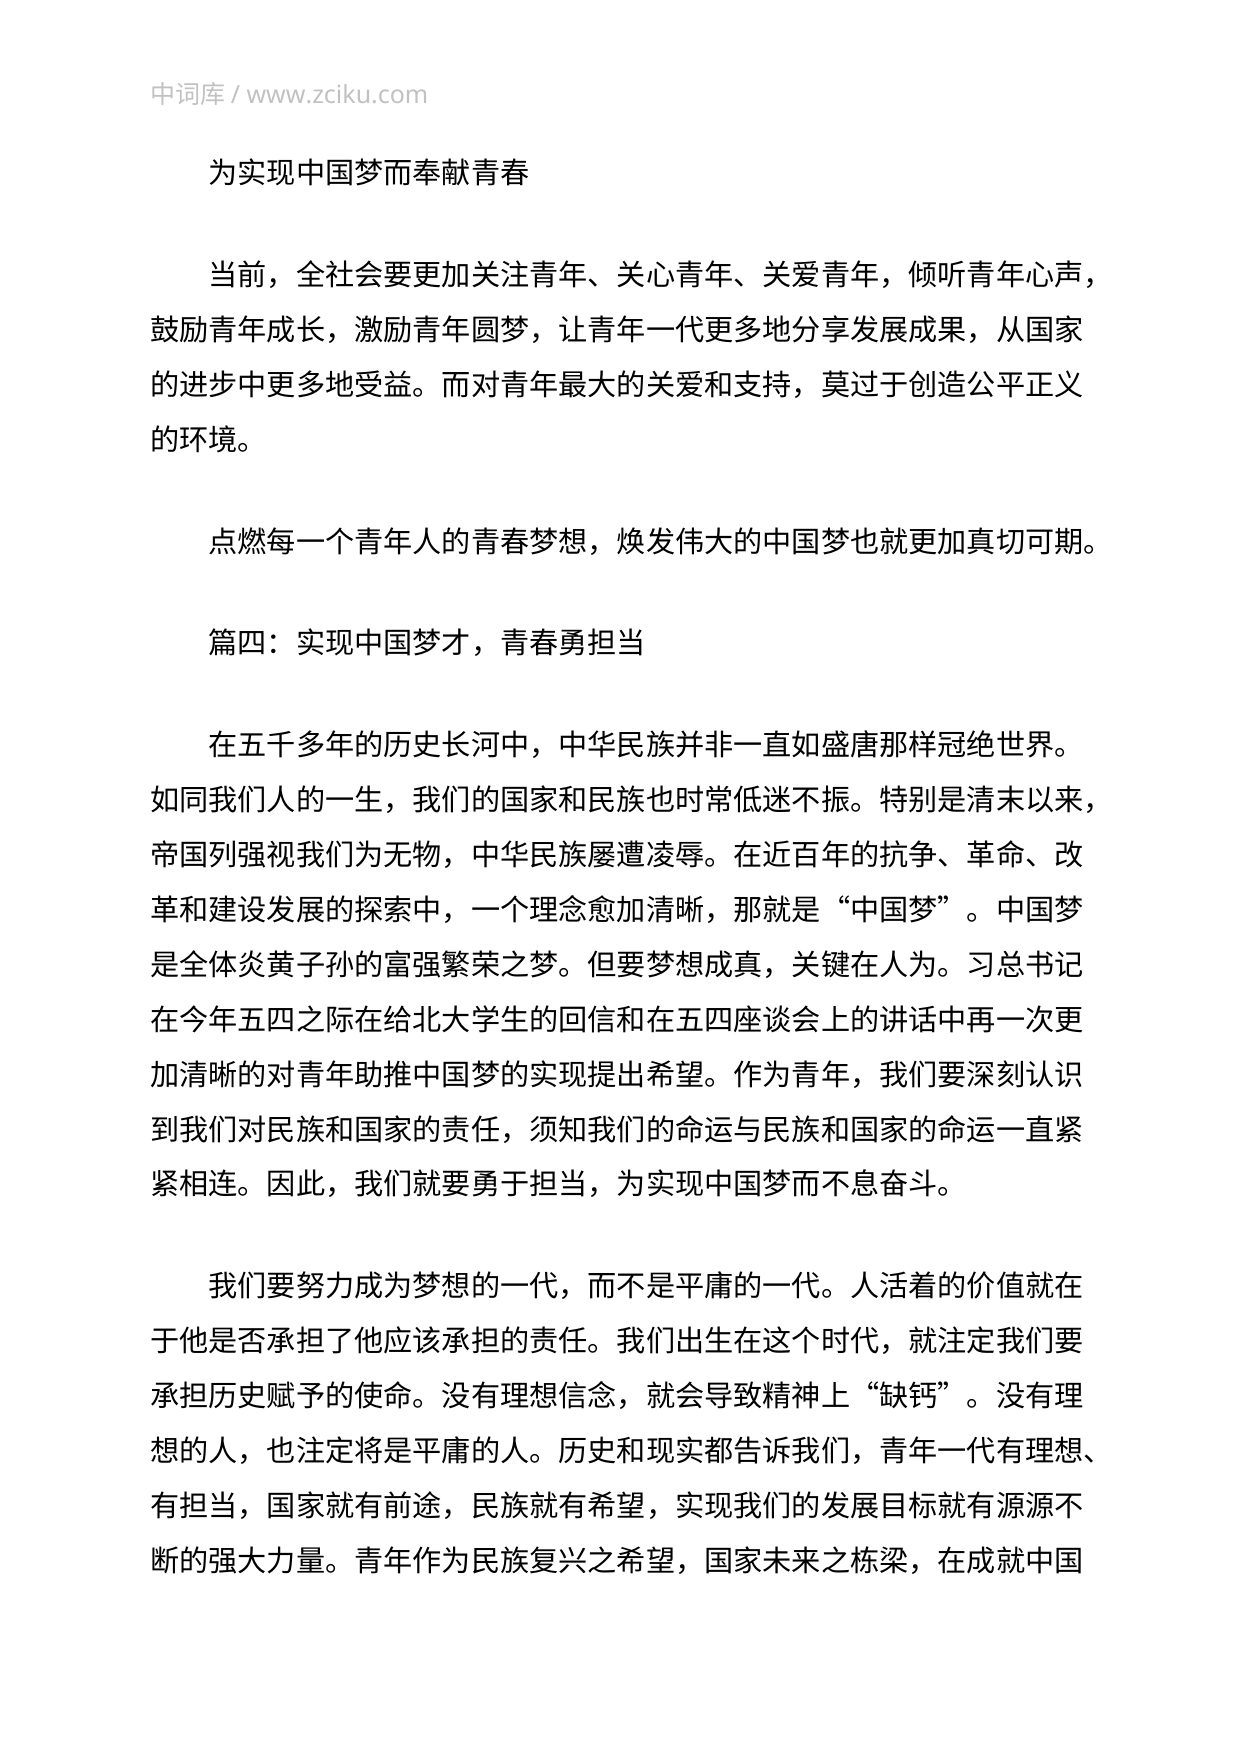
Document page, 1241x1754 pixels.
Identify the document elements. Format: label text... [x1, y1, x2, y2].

text 在五千多年的历史长河中，中华民族并非一直如盛唐那样冠绝世界。如同我们人的一生，我们的国家和民族也时常低迷不振。特别是清末以来，帝国列强视我们为无物，中华民族屡遭凌辱。在近百年的抗争、革命、改革和建设发展的探索中，一个理念愈加清晰，那就是“中国梦”。中国梦是全体炎黄子孙的富强繁荣之梦。但要梦想成真，关键在人为。习总书记在今年五四之际在给北大学生的回信和在五四座谈会上的讲话中再一次更加清晰的对青年助推中国梦的实现提出希望。作为青年，我们要深刻认识到我们对民族和国家的责任，须知我们的命运与民族和国家的命运一直紧紧相连。因此，我们就要勇于担当，为实现中国梦而不息奋斗。 [150, 722, 1090, 1203]
text 篇四：实现中国梦才，青春勇担当 [150, 620, 1090, 662]
text 为实现中国梦而奉献青春 [150, 150, 1090, 192]
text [150, 1263, 1090, 1579]
text 点燃每一个青年人的青春梦想，焕发伟大的中国梦也就更加真切可期。 [150, 518, 1090, 561]
text 当前，全社会要更加关注青年、关心青年、关爱青年，倾听青年心声，鼓励青年成长，激励青年圆梦，让青年一代更多地分享发展成果，从国家的进步中更多地受益。而对青年最大的关爱和支持，莫过于创造公平正义的环境。 [150, 252, 1090, 459]
